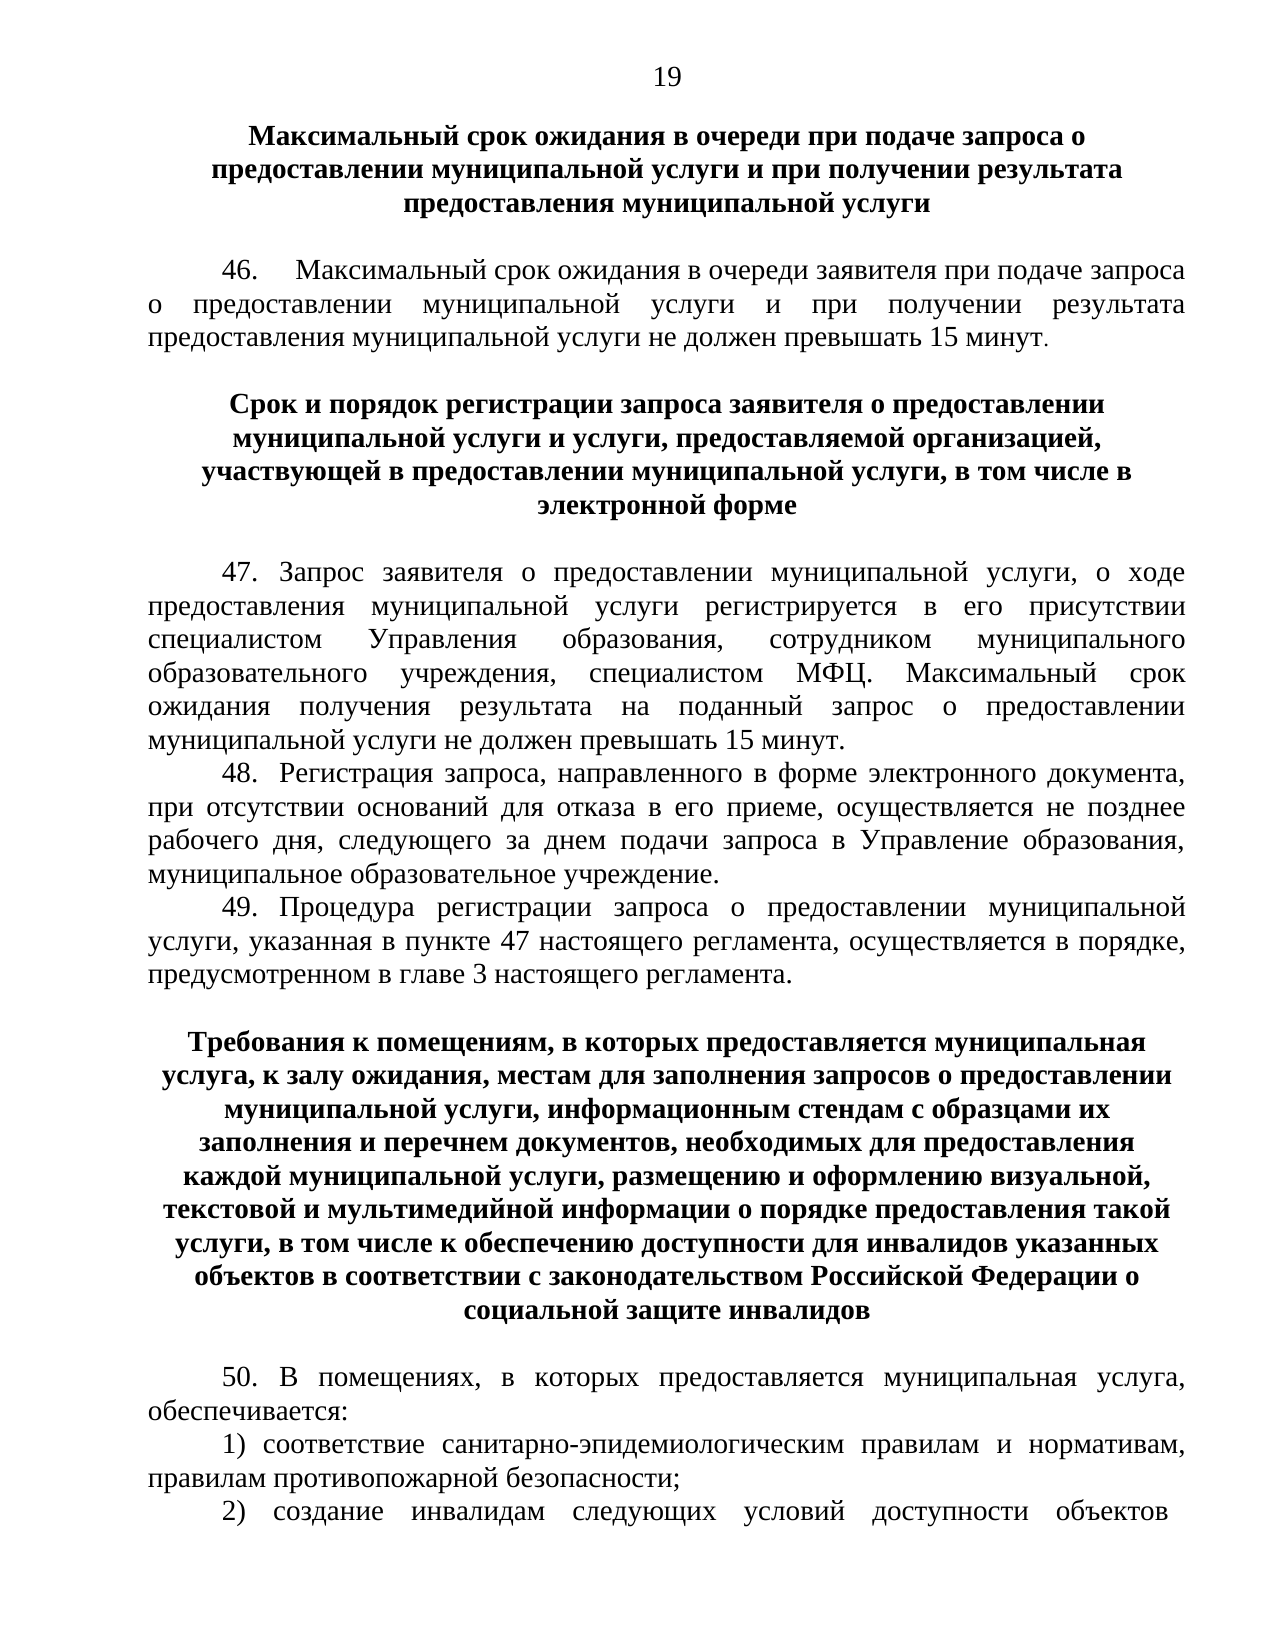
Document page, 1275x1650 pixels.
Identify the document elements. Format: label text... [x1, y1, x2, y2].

list В помещениях, в которых предоставляется муниципальная услуга, обеспечивается: [148, 1359, 1186, 1426]
list Регистрация запроса, направленного в форме электронного документа, при отсутствии оснований для отказа в его приеме, осуществляется не позднее рабочего дня, следующего за днем подачи запроса в Управление образования, муниципальное образовательное учреждение. [148, 755, 1186, 889]
text Срок и порядок регистрации запроса заявителя о предоставлении муниципальной услуги и услуги, предоставляемой организацией, участвующей в предоставлении муниципальной услуги, в том числе в электронной форме [148, 386, 1186, 521]
list Процедура регистрации запроса о предоставлении муниципальной услуги, указанная в пункте 47 настоящего регламента, осуществляется в порядке, предусмотренном в главе 3 настоящего регламента. [148, 889, 1186, 990]
list Запрос заявителя о предоставлении муниципальной услуги, о ходе предоставления муниципальной услуги регистрируется в его присутствии специалистом Управления образования, сотрудником муниципального образовательного учреждения, специалистом МФЦ. Максимальный срок ожидания получения результата на поданный запрос о предоставлении муниципальной услуги не должен превышать 15 минут. [148, 554, 1186, 755]
list Максимальный срок ожидания в очереди заявителя при подаче запроса о предоставлении муниципальной услуги и при получении результата предоставления муниципальной услуги не должен превышать 15 минут. [148, 252, 1186, 353]
text Требования к помещениям, в которых предоставляется муниципальная услуга, к залу ожидания, местам для заполнения запросов о предоставлении муниципальной услуги, информационным стендам с образцами их заполнения и перечнем документов, необходимых для предоставления каждой муниципальной услуги, размещению и оформлению визуальной, текстовой и мультимедийной информации о порядке предоставления такой услуги, в том числе к обеспечению доступности для инвалидов указанных объектов в соответствии с законодательством Российской Федерации о социальной защите инвалидов [148, 1024, 1186, 1326]
text 1) соответствие санитарно-эпидемиологическим правилам и нормативам, правилам противопожарной безопасности; [148, 1426, 1186, 1493]
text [146, 1493, 1169, 1527]
text Максимальный срок ожидания в очереди при подаче запроса о предоставлении муниципальной услуги и при получении результата предоставления муниципальной услуги [148, 118, 1186, 219]
